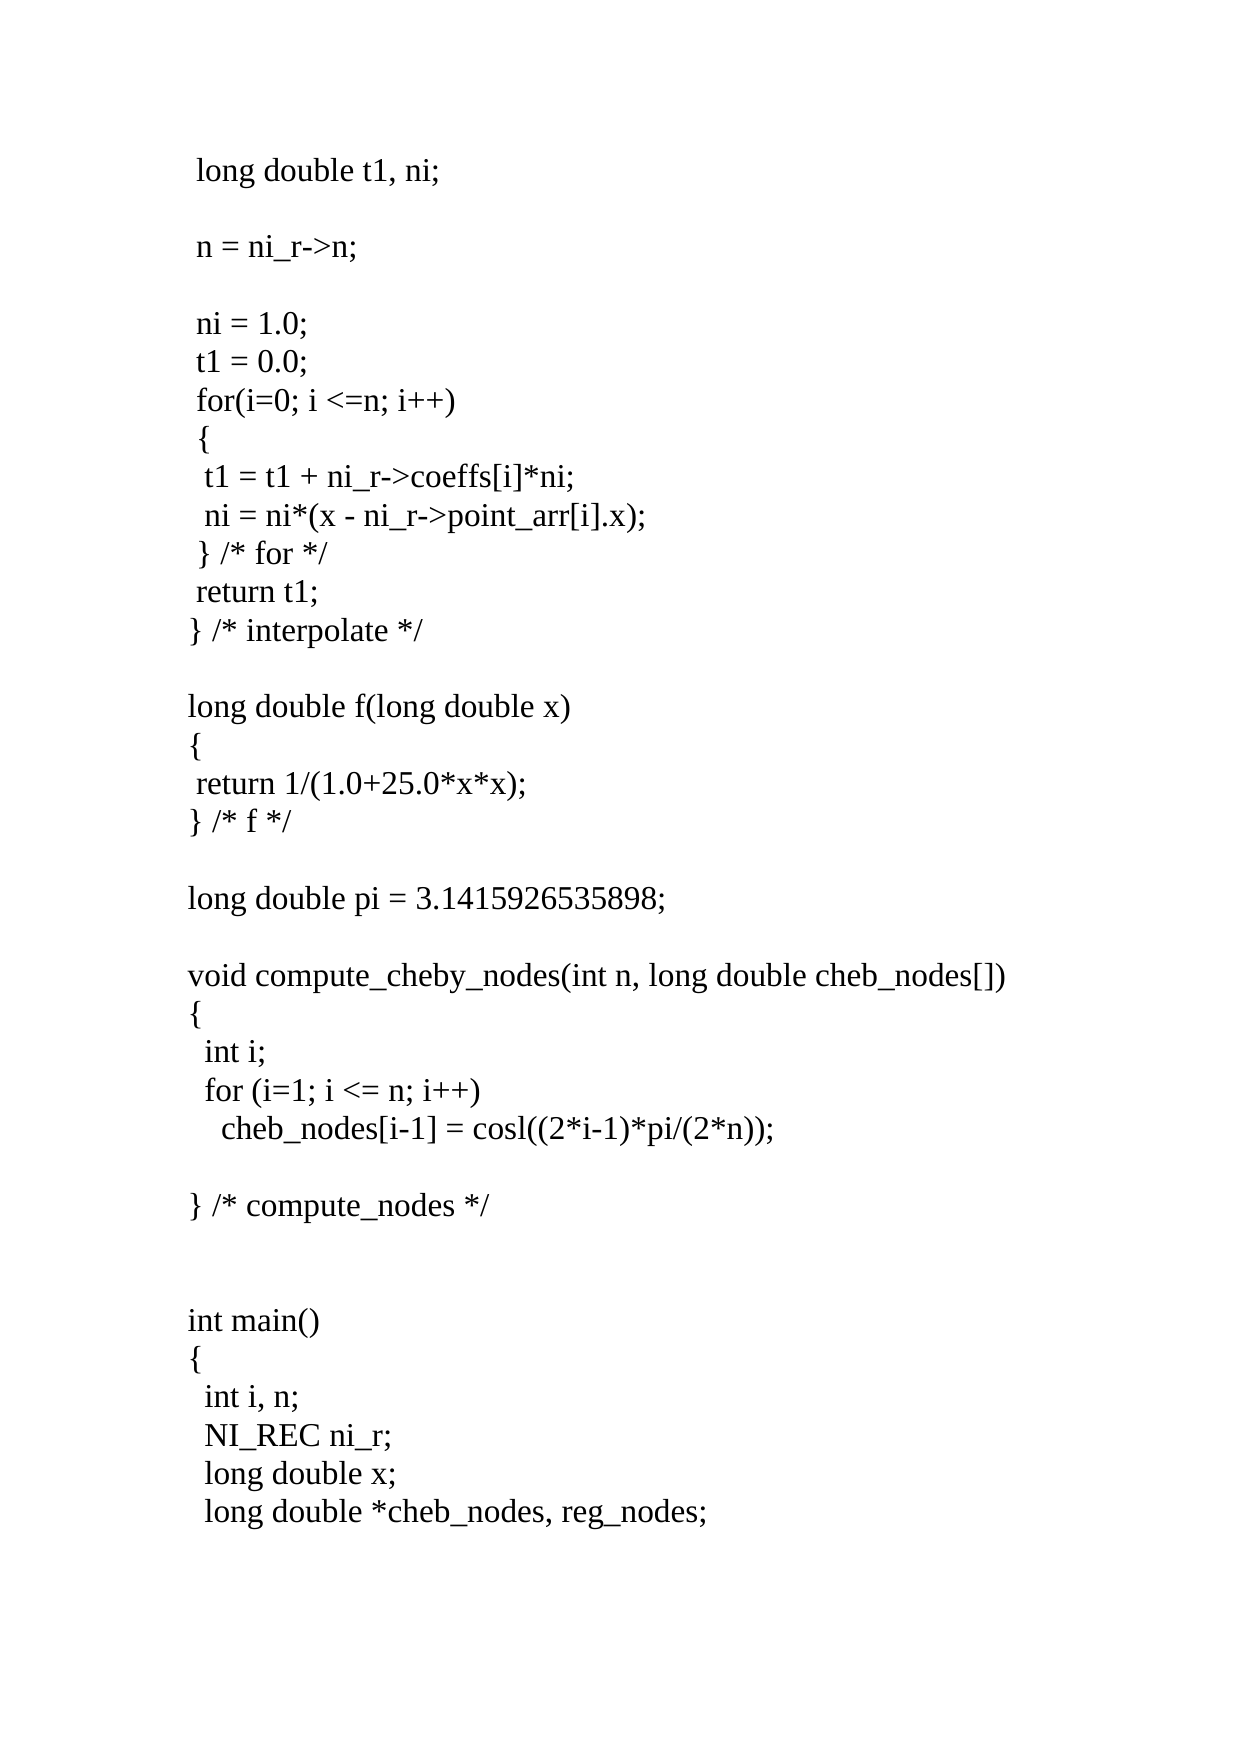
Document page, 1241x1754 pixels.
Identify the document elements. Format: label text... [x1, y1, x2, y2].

text { [187, 418, 1053, 457]
text { [187, 993, 1053, 1032]
text NI_REC ni_r; [187, 1415, 1053, 1453]
text t1 = 0.0; [187, 342, 1053, 380]
text long double *cheb_nodes, reg_nodes; [187, 1492, 1053, 1530]
text for(i=0; i <=n; i++) [187, 380, 1053, 418]
text cheb_nodes[i-1] = cosl((2*i-1)*pi/(2*n)); [187, 1108, 1053, 1147]
text int i; [187, 1032, 1053, 1070]
text void compute_cheby_nodes(int n, long double cheb_nodes[]) [187, 955, 1053, 993]
text ni = ni*(x - ni_r->point_arr[i].x); [187, 495, 1053, 533]
text t1 = t1 + ni_r->coeffs[i]*ni; [187, 457, 1053, 495]
text return t1; [187, 572, 1053, 610]
text } /* compute_nodes */ [187, 1185, 1053, 1223]
text ni = 1.0; [187, 303, 1053, 342]
text int i, n; [187, 1377, 1053, 1415]
text n = ni_r->n; [187, 227, 1053, 265]
text return 1/(1.0+25.0*x*x); [187, 763, 1053, 802]
text { [187, 725, 1053, 763]
text } /* for */ [187, 533, 1053, 572]
text long double pi = 3.1415926535898; [187, 878, 1053, 917]
text } /* interpolate */ [187, 610, 1053, 648]
text for (i=1; i <= n; i++) [187, 1070, 1053, 1108]
text { [187, 1338, 1053, 1377]
text long double f(long double x) [187, 687, 1053, 725]
text long double x; [187, 1453, 1053, 1492]
text int main() [187, 1300, 1053, 1338]
text } /* f */ [187, 802, 1053, 840]
text long double t1, ni; [187, 150, 1053, 188]
